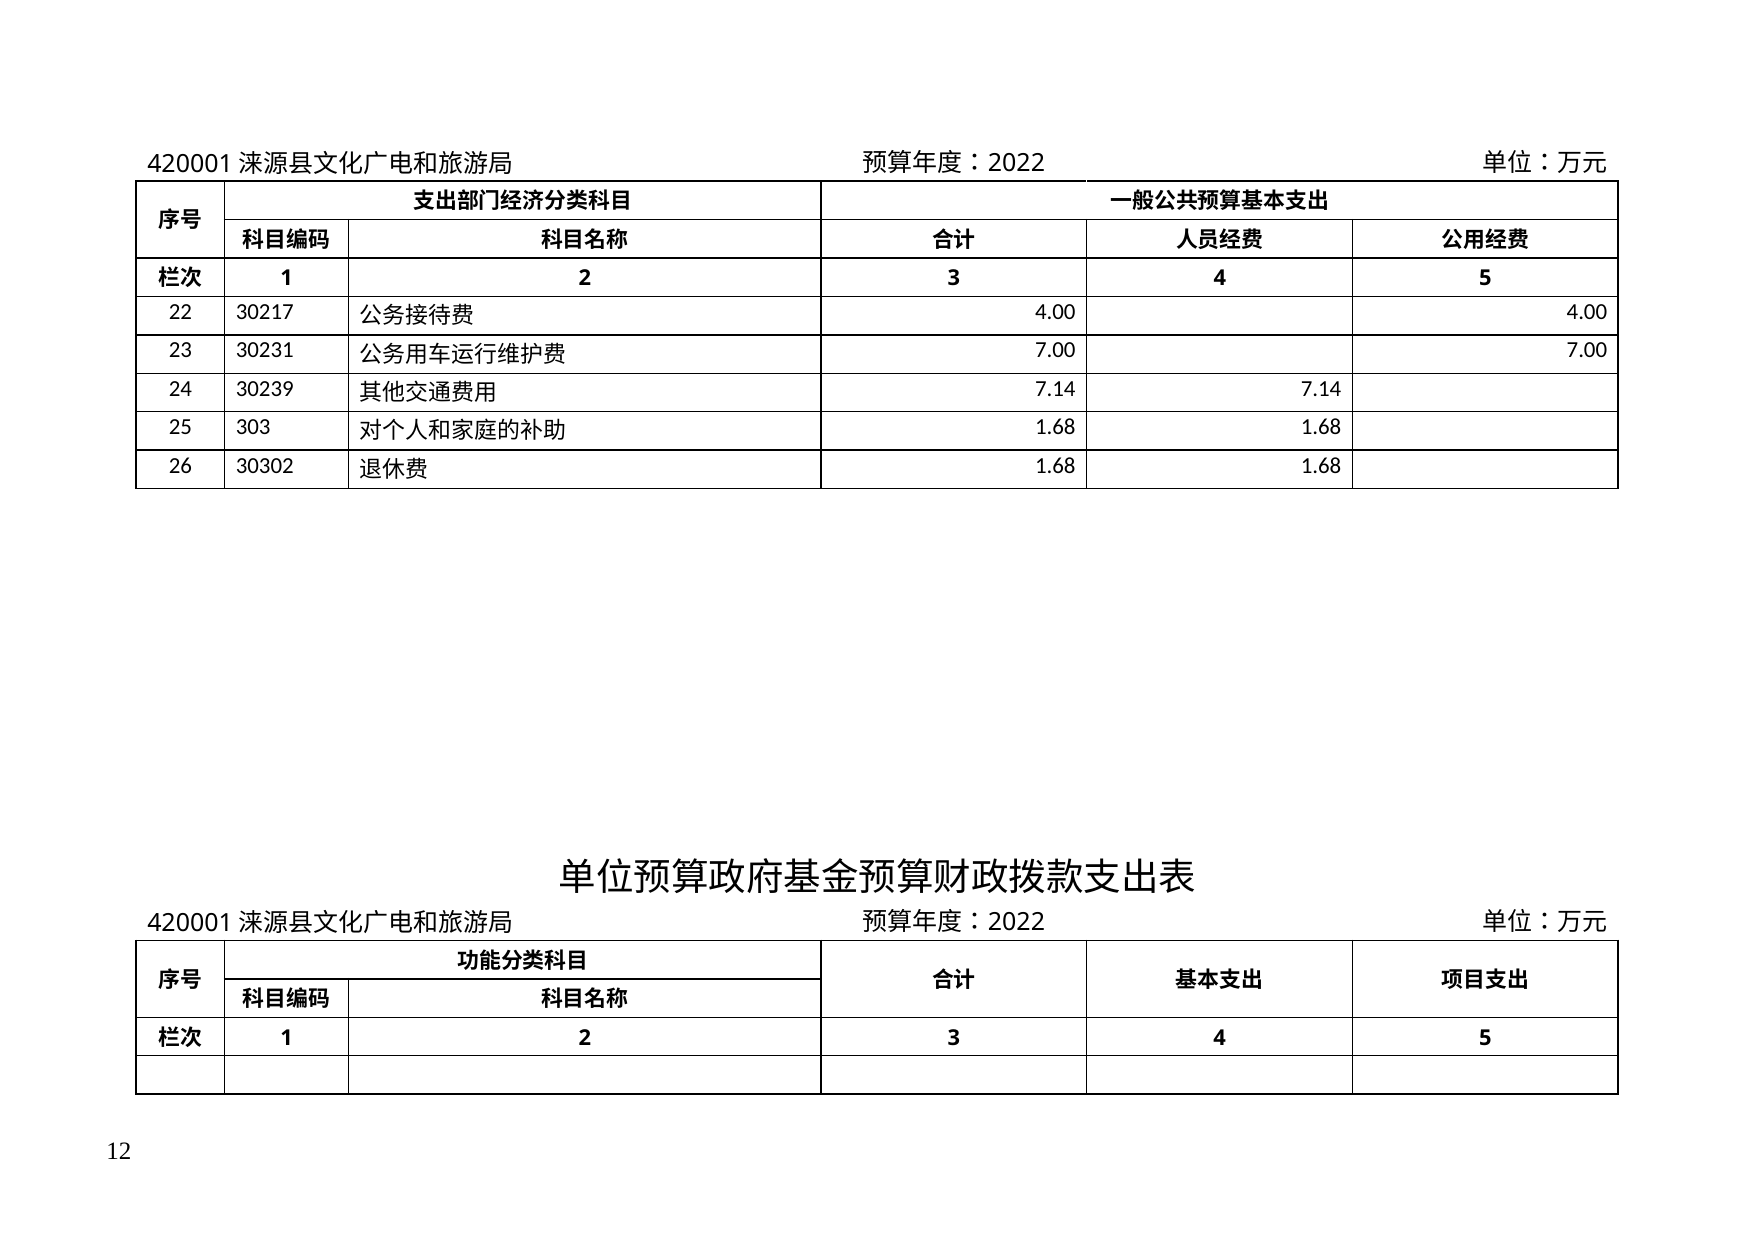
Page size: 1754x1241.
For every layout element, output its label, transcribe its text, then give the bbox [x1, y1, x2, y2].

table_cell 基本支出 [1087, 941, 1352, 1016]
table_cell 合计 [822, 220, 1086, 257]
table_cell 科目名称 [349, 980, 820, 1016]
table_cell 2 [349, 259, 820, 296]
table_cell 栏次 [137, 259, 224, 296]
table_cell 科目名称 [349, 220, 820, 257]
table_cell 1.68 [822, 412, 1086, 449]
table_cell 科目编码 [225, 980, 348, 1016]
table_cell 7.14 [1087, 374, 1352, 411]
table_cell [1353, 1056, 1617, 1093]
table_cell 人员经费 [1087, 220, 1352, 257]
table_cell [1087, 336, 1352, 372]
table_header 预算年度：2022 [822, 143, 1086, 180]
table_cell 5 [1353, 1018, 1617, 1055]
table_header 预算年度：2022 [822, 903, 1086, 939]
table_cell 30231 [225, 336, 348, 372]
table_cell 一般公共预算基本支出 [822, 182, 1617, 219]
table_cell [225, 1056, 348, 1093]
table_cell 1.68 [822, 451, 1086, 488]
table_cell 4 [1087, 1018, 1352, 1055]
table_cell 5 [1353, 259, 1617, 296]
table_cell 序号 [137, 182, 224, 257]
table_cell 4.00 [822, 297, 1086, 334]
table_cell 30217 [225, 297, 348, 334]
table_cell [349, 1056, 820, 1093]
table_cell 3 [822, 1018, 1086, 1055]
table_cell 3 [822, 259, 1086, 296]
table_cell [137, 1056, 224, 1093]
table_cell [1353, 374, 1617, 411]
table_cell 7.00 [822, 336, 1086, 372]
table_cell [1353, 451, 1617, 488]
table_cell 1 [225, 259, 348, 296]
table_cell 30302 [225, 451, 348, 488]
table_cell 退休费 [349, 451, 820, 488]
table_cell 公务接待费 [349, 297, 820, 334]
table_cell 2 [349, 1018, 820, 1055]
table_header 单位：万元 [1087, 143, 1617, 180]
table_cell 支出部门经济分类科目 [225, 182, 820, 219]
table_header 420001涞源县文化广电和旅游局 [137, 903, 820, 939]
table_cell 功能分类科目 [225, 941, 820, 978]
table_cell 7.00 [1353, 336, 1617, 372]
table_header 单位：万元 [1087, 903, 1617, 939]
table_cell 公用经费 [1353, 220, 1617, 257]
table_cell [822, 1056, 1086, 1093]
table_cell 公务用车运行维护费 [349, 336, 820, 372]
table_cell 26 [137, 451, 224, 488]
table_cell 24 [137, 374, 224, 411]
table_cell 栏次 [137, 1018, 224, 1055]
table_cell 30239 [225, 374, 348, 411]
table_cell 其他交通费用 [349, 374, 820, 411]
table_cell 对个人和家庭的补助 [349, 412, 820, 449]
table_cell [1353, 412, 1617, 449]
table_cell 22 [137, 297, 224, 334]
table_cell 1 [225, 1018, 348, 1055]
table_cell 科目编码 [225, 220, 348, 257]
table_cell 25 [137, 412, 224, 449]
text 单位预算政府基金预算财政拨款支出表 [106, 847, 1648, 901]
table_cell 23 [137, 336, 224, 372]
table_cell [1087, 1056, 1352, 1093]
table_cell 1.68 [1087, 412, 1352, 449]
table_cell 序号 [137, 941, 224, 1016]
table_cell 1.68 [1087, 451, 1352, 488]
table_cell 303 [225, 412, 348, 449]
table_cell 4 [1087, 259, 1352, 296]
table_cell 项目支出 [1353, 941, 1617, 1016]
table_cell 合计 [822, 941, 1086, 1016]
table_cell 7.14 [822, 374, 1086, 411]
table_cell 4.00 [1353, 297, 1617, 334]
table_header 420001涞源县文化广电和旅游局 [137, 143, 820, 180]
table_cell [1087, 297, 1352, 334]
